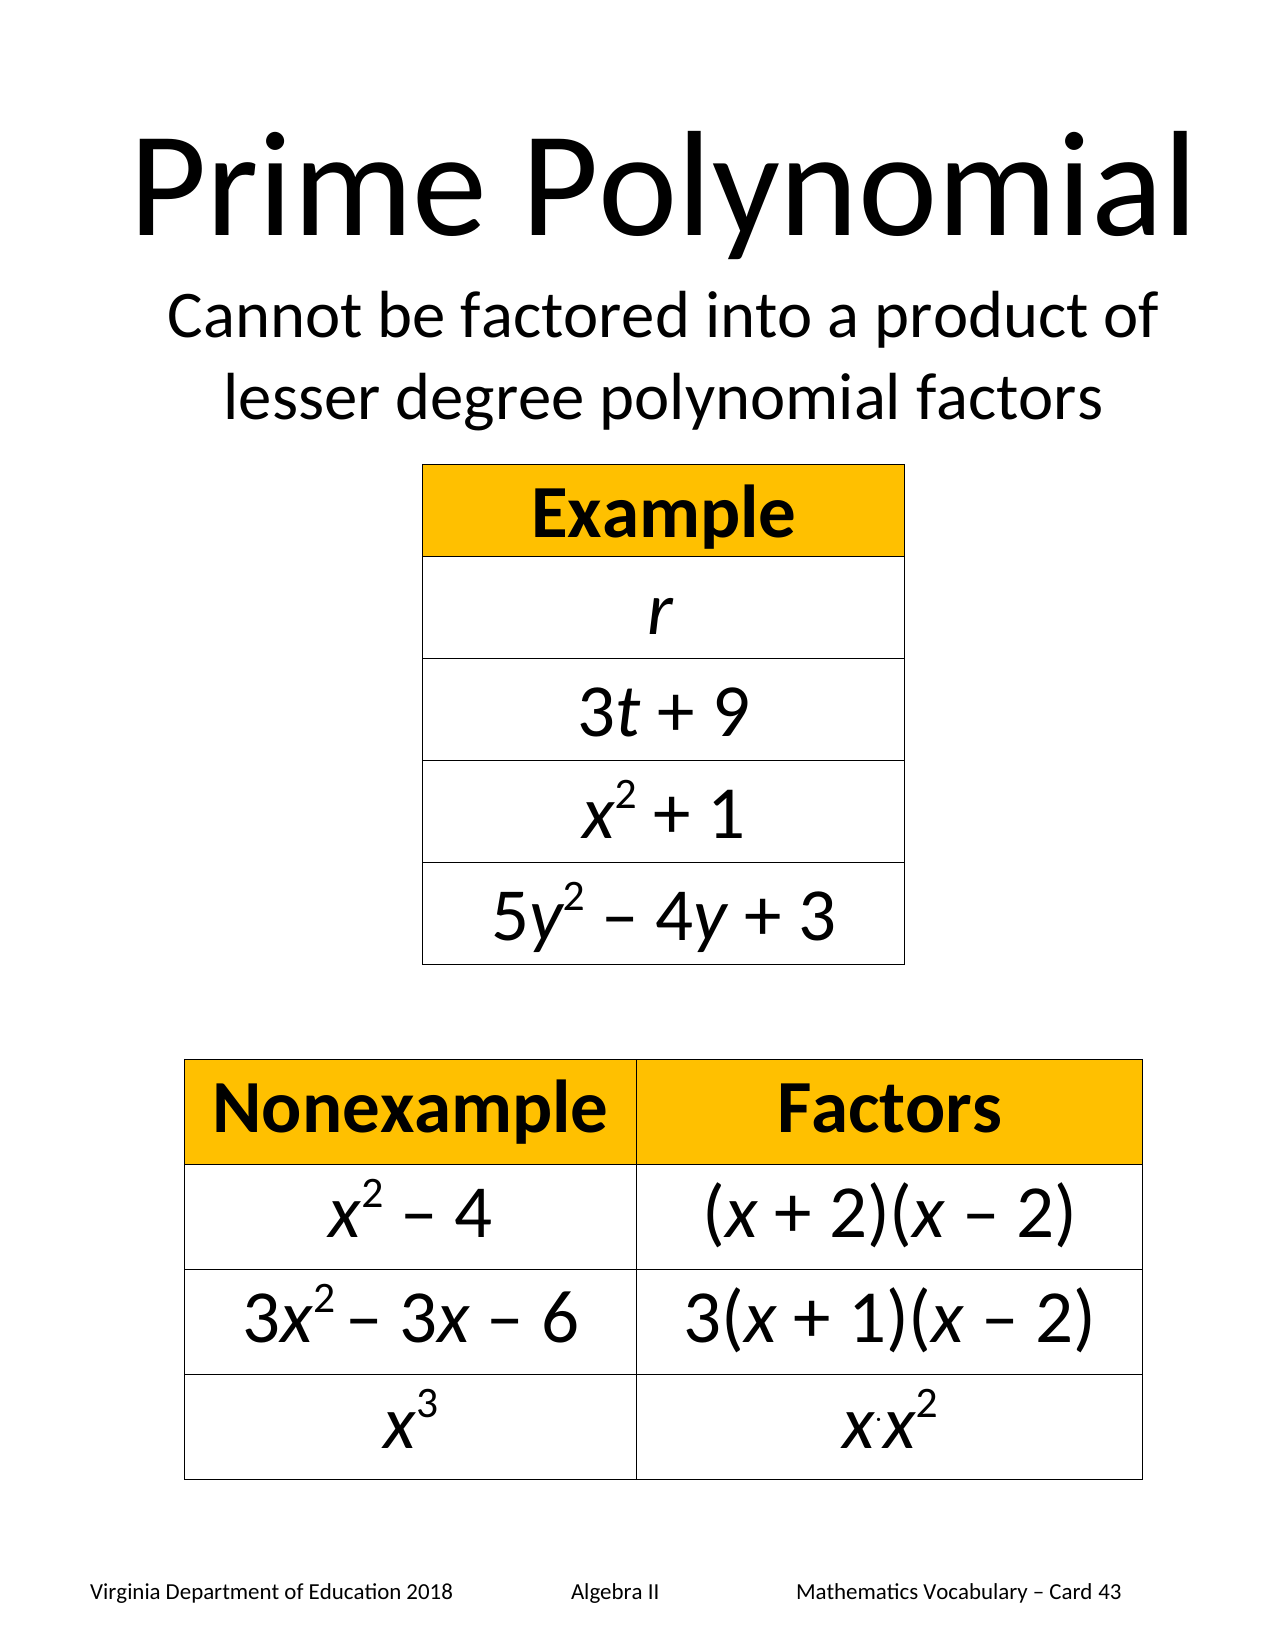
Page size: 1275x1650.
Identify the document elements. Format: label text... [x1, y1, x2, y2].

table_cell x2 + 1 [423, 761, 904, 862]
table_cell xx2 [637, 1375, 1142, 1479]
table_cell x3 [185, 1375, 636, 1479]
table_header Nonexample [185, 1060, 636, 1164]
table_cell r [423, 557, 904, 658]
table_cell 3t + 9 [423, 659, 904, 760]
text Cannot be factored into a product of lesser degree polynomial factors [90, 273, 1237, 436]
table_header Factors [637, 1060, 1142, 1164]
subtitle Prime Polynomial [90, 90, 1237, 273]
table_cell x2 – 4 [185, 1165, 636, 1269]
table_header Example [423, 465, 904, 556]
table_cell 3(x + 1)(x – 2) [637, 1270, 1142, 1374]
table_cell 5y2 – 4y + 3 [423, 863, 904, 964]
table_cell 3x2 – 3x – 6 [185, 1270, 636, 1374]
table_cell (x + 2)(x – 2) [637, 1165, 1142, 1269]
